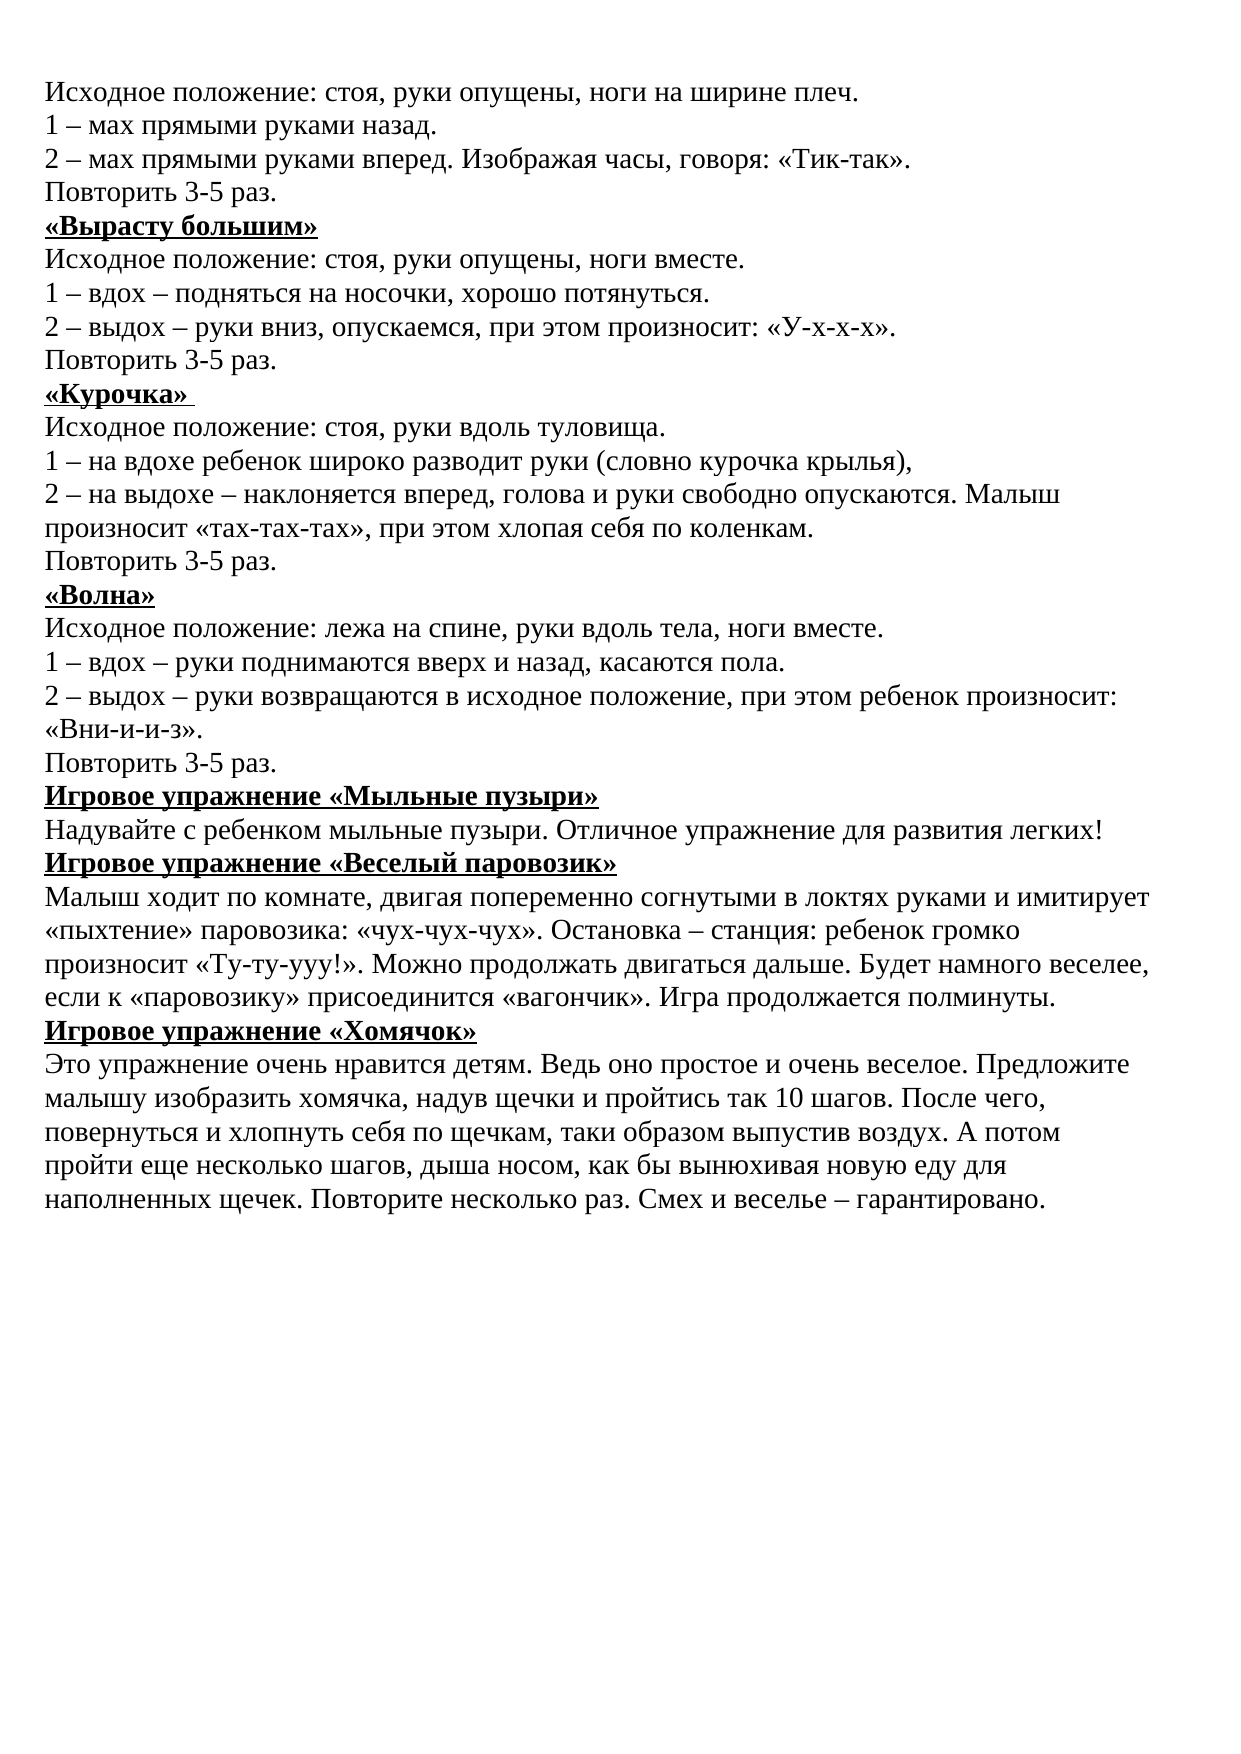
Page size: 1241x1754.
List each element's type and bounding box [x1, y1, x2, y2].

text [44, 74, 1152, 1214]
